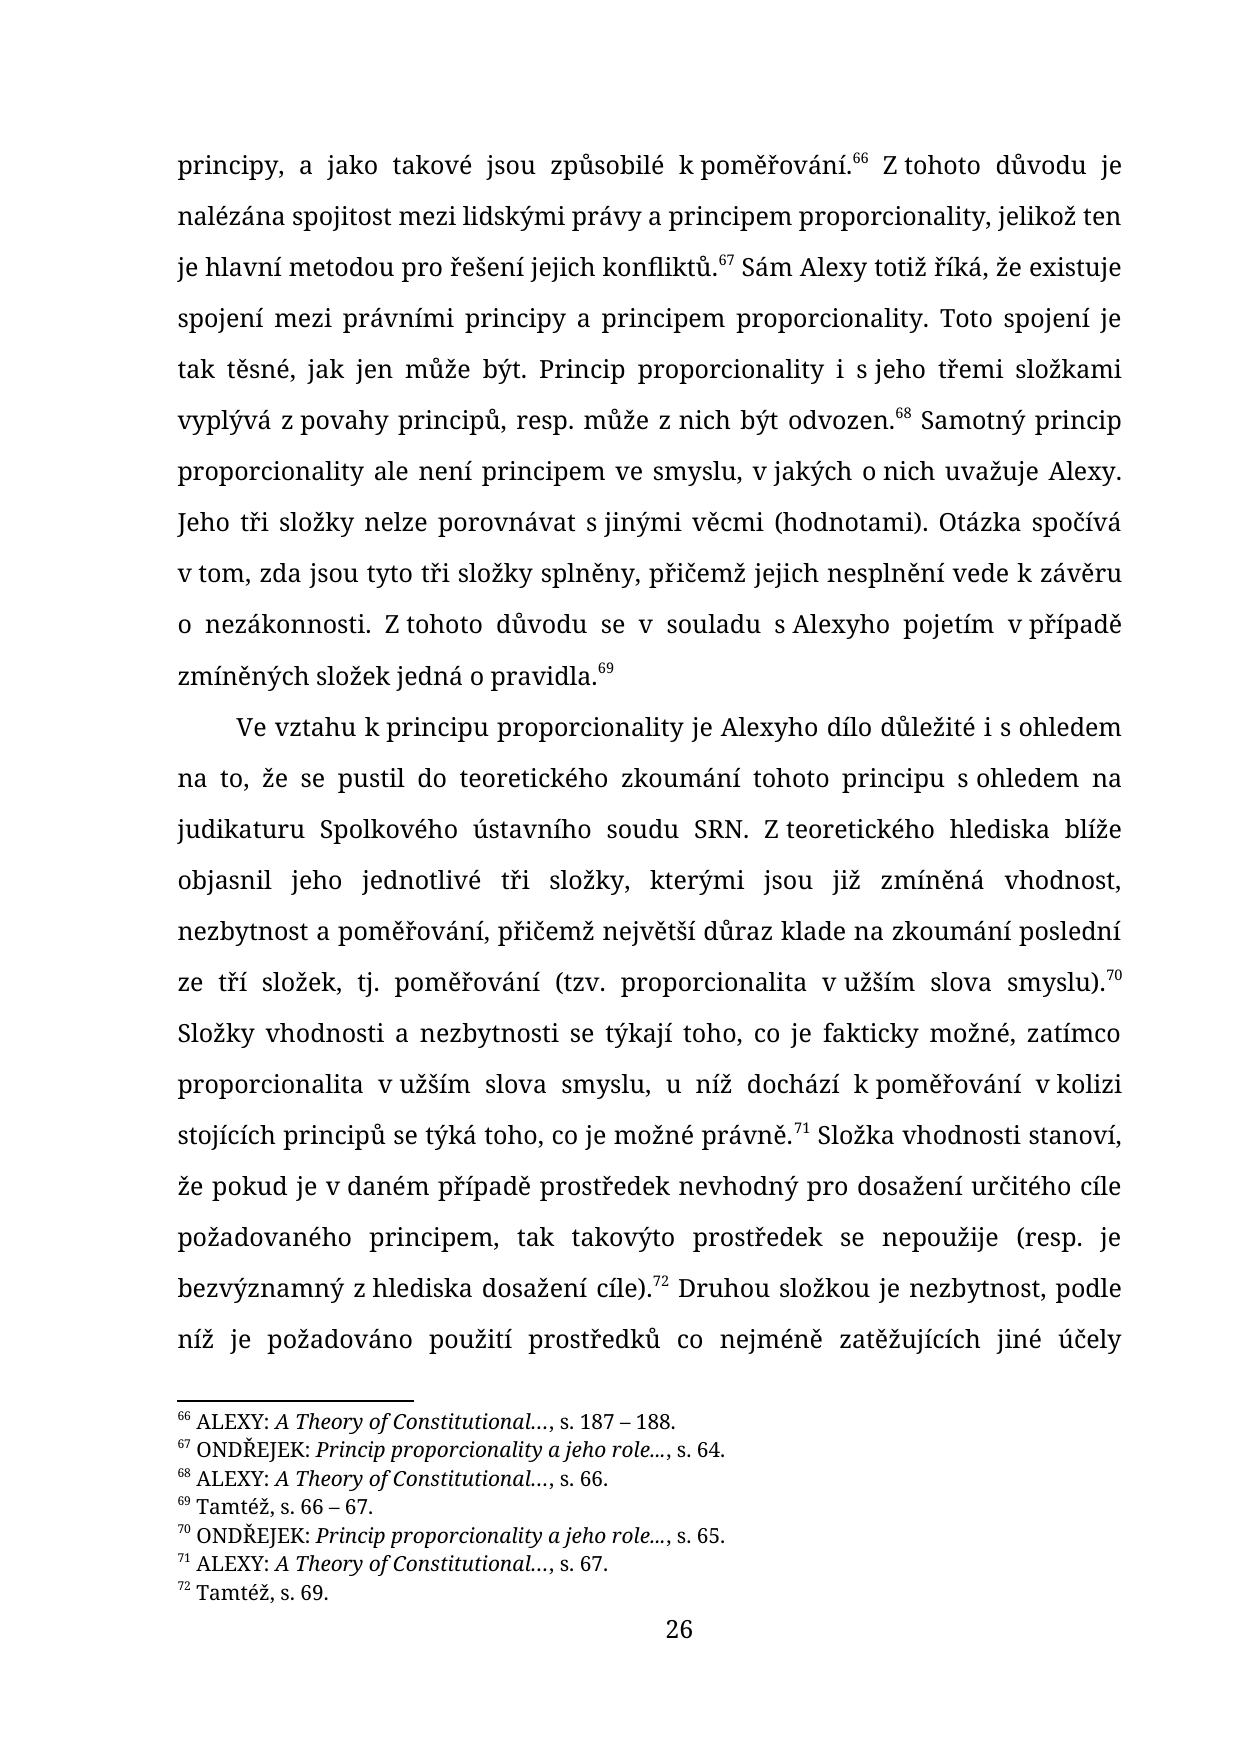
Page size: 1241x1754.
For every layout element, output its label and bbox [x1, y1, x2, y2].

text [177, 709, 1122, 1356]
text [177, 148, 1122, 692]
